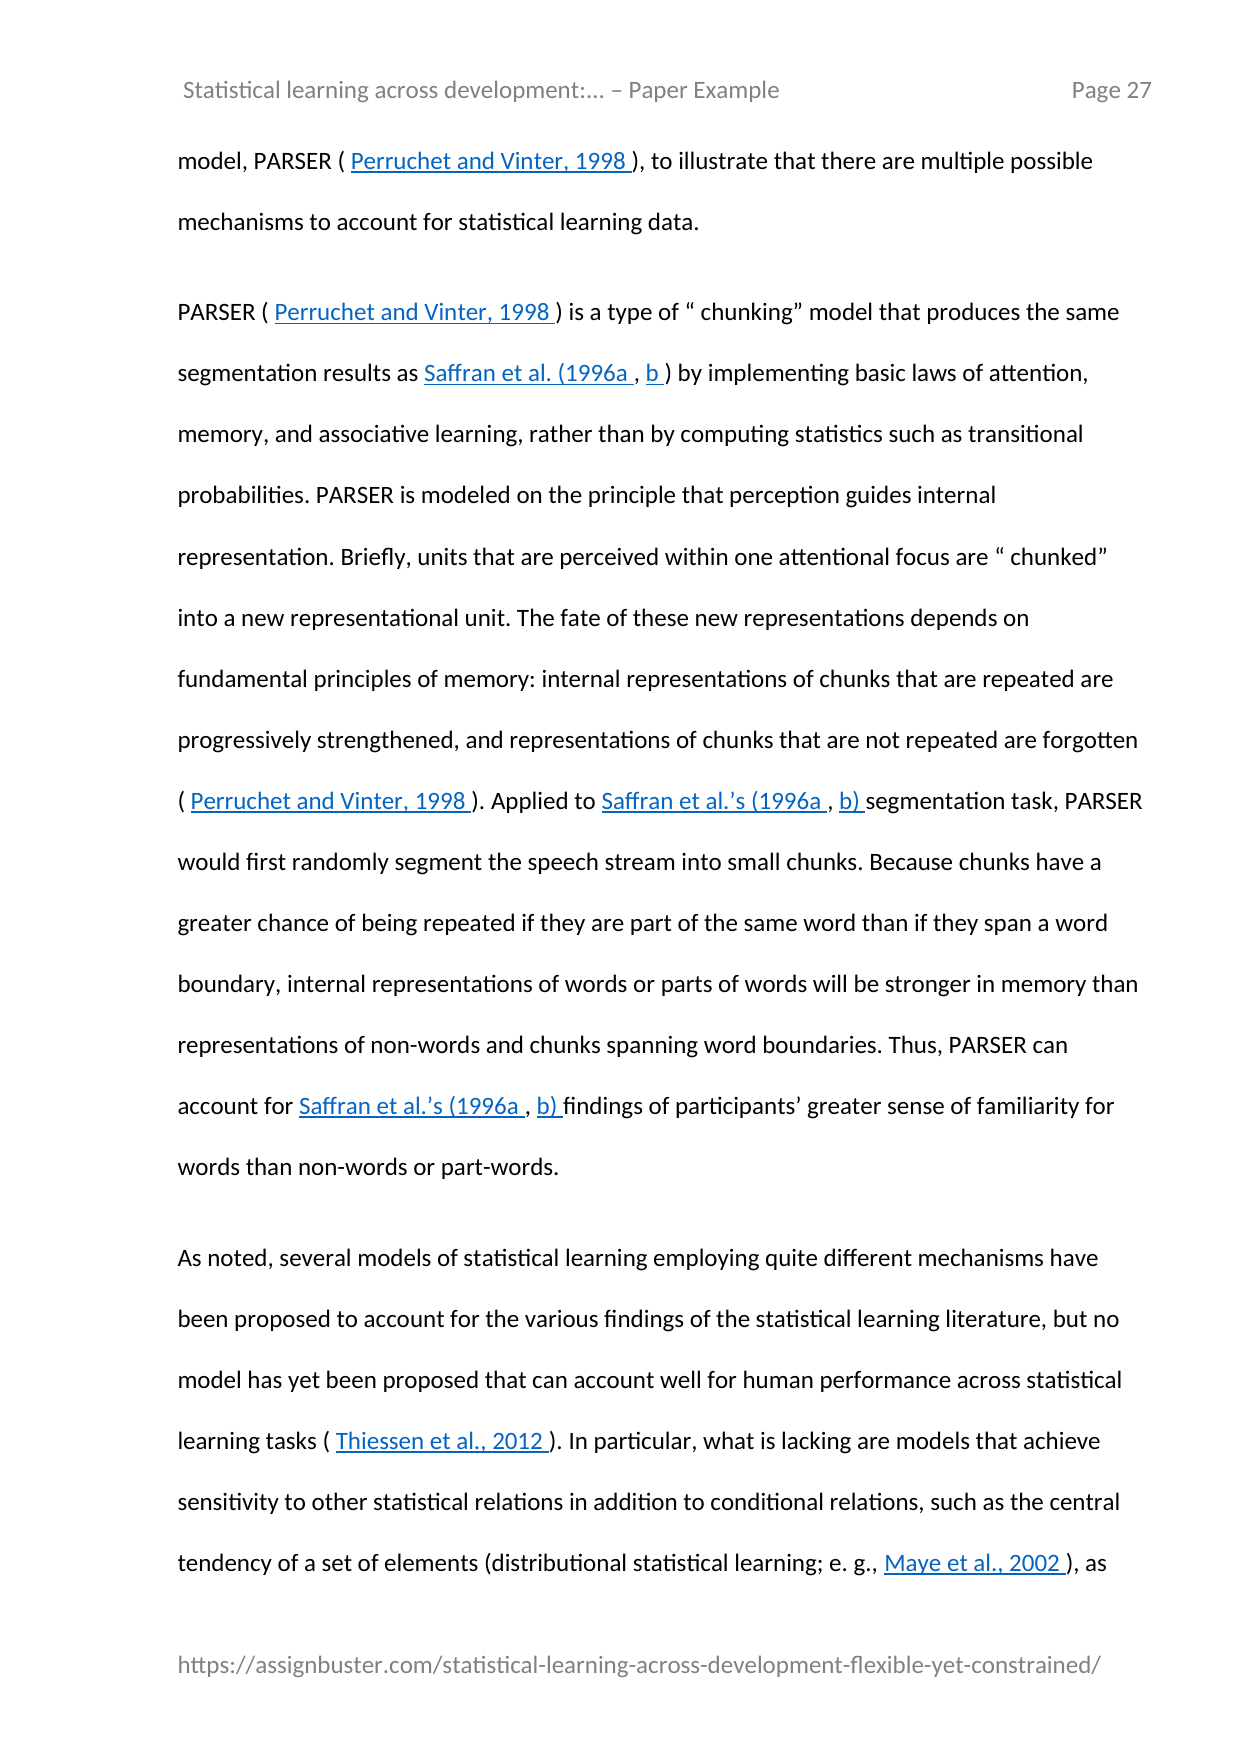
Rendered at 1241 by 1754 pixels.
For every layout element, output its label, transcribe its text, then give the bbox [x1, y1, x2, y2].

text PARSER ( Perruchet and Vinter, 1998 ) is a type of “ chunking” model that produces the same segmentation results as Saffran et al. (1996a , b ) by implementing basic laws of attention, memory, and associative learning, rather than by computing statistics such as transitional probabilities. PARSER is modeled on the principle that perception guides internal representation. Briefly, units that are perceived within one attentional focus are “ chunked” into a new representational unit. The fate of these new representations depends on fundamental principles of memory: internal representations of chunks that are repeated are progressively strengthened, and representations of chunks that are not repeated are forgotten ( Perruchet and Vinter, 1998 ). Applied to Saffran et al.’s (1996a , b) segmentation task, PARSER would first randomly segment the speech stream into small chunks. Because chunks have a greater chance of being repeated if they are part of the same word than if they span a word boundary, internal representations of words or parts of words will be stronger in memory than representations of non-words and chunks spanning word boundaries. Thus, PARSER can account for Saffran et al.’s (1996a , b) findings of participants’ greater sense of familiarity for words than non-words or part-words. [177, 297, 1152, 1182]
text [177, 1242, 1152, 1577]
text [177, 145, 1152, 237]
